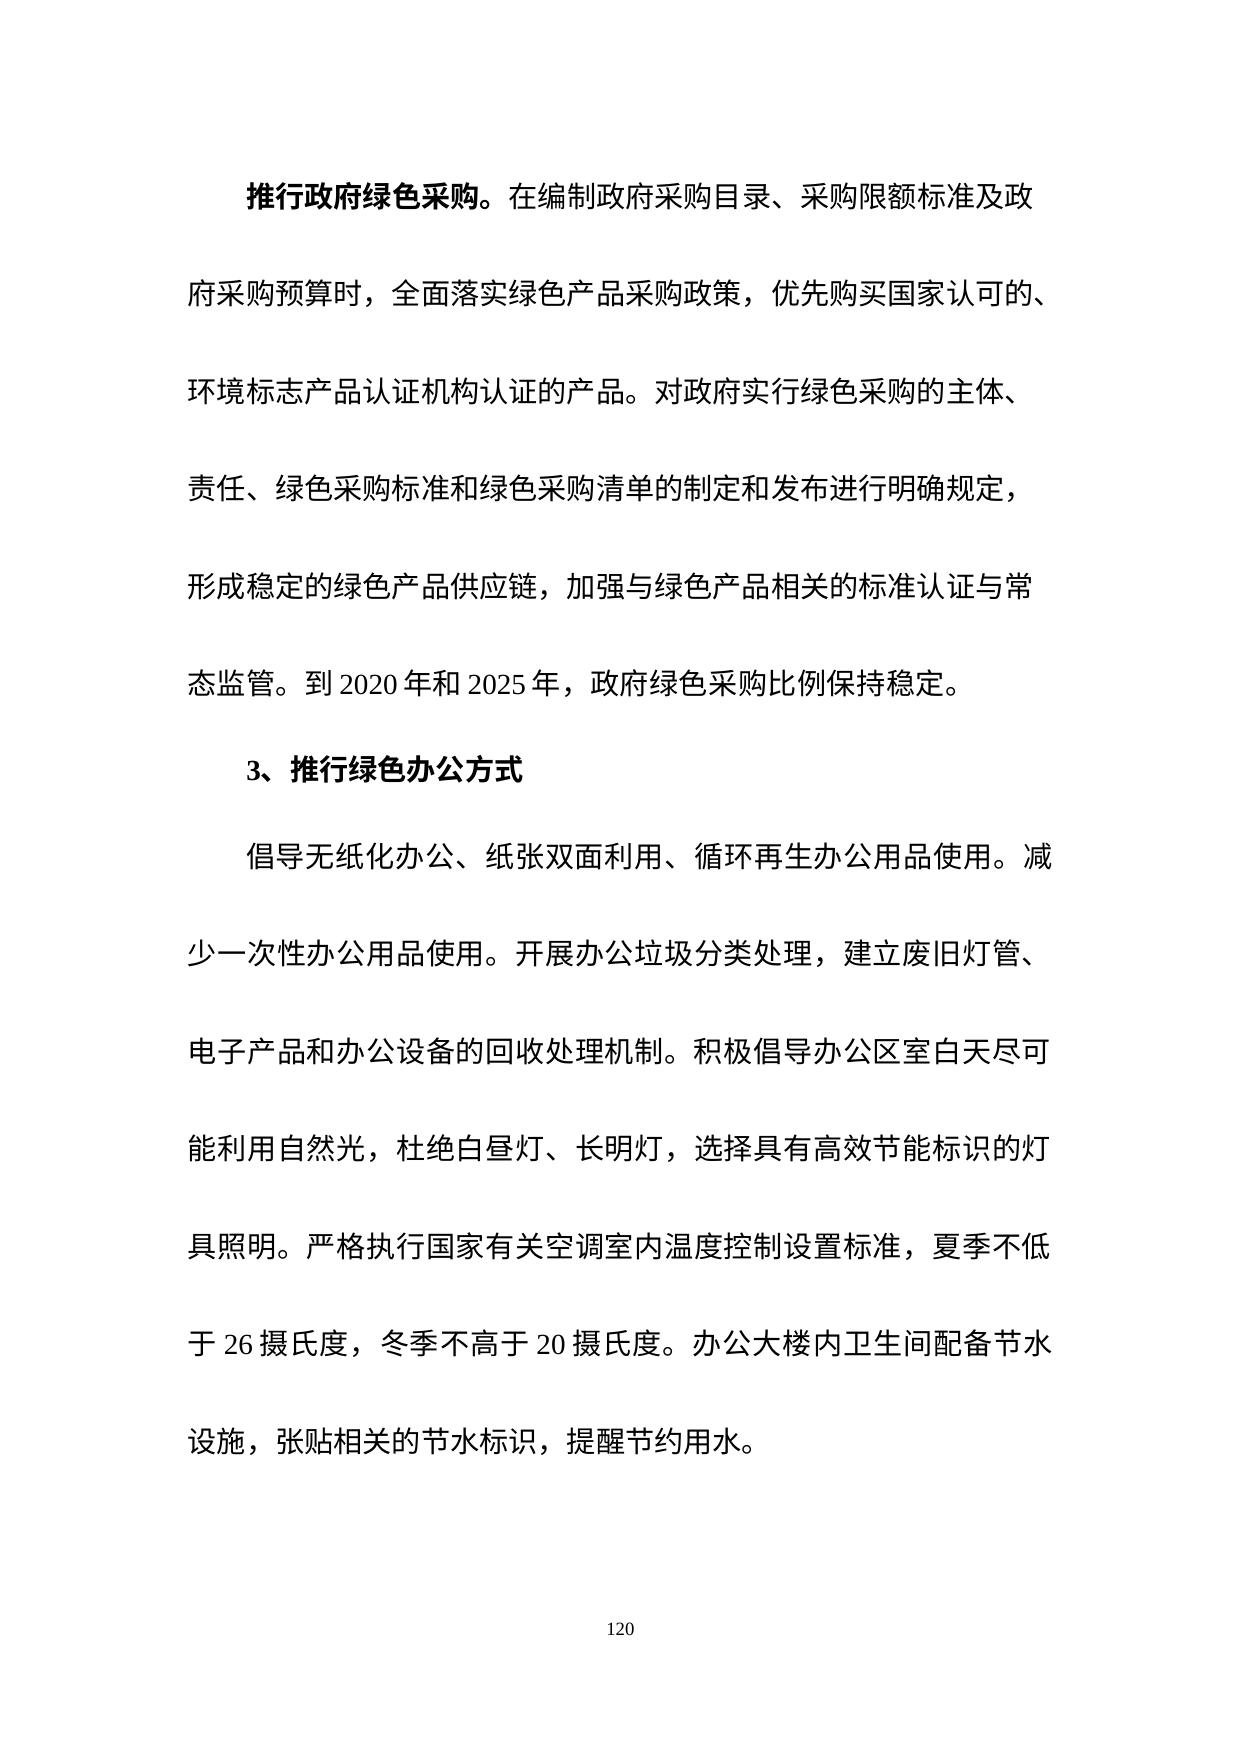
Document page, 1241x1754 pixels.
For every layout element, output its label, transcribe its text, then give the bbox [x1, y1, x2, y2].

text 倡导无纸化办公、纸张双面利用、循环再生办公用品使用。减少一次性办公用品使用。开展办公垃圾分类处理，建立废旧灯管、电子产品和办公设备的回收处理机制。积极倡导办公区室白天尽可能利用自然光，杜绝白昼灯、长明灯，选择具有高效节能标识的灯具照明。严格执行国家有关空调室内温度控制设置标准，夏季不低于26摄氏度，冬季不高于20摄氏度。办公大楼内卫生间配备节水设施，张贴相关的节水标识，提醒节约用水。 [187, 822, 1053, 1472]
text 推行政府绿色采购。在编制政府采购目录、采购限额标准及政府采购预算时，全面落实绿色产品采购政策，优先购买国家认可的、环境标志产品认证机构认证的产品。对政府实行绿色采购的主体、责任、绿色采购标准和绿色采购清单的制定和发布进行明确规定，形成稳定的绿色产品供应链，加强与绿色产品相关的标准认证与常态监管。到2020年和2025年，政府绿色采购比例保持稳定。 [187, 162, 1053, 714]
subtitle 3、推行绿色办公方式 [187, 736, 1053, 801]
